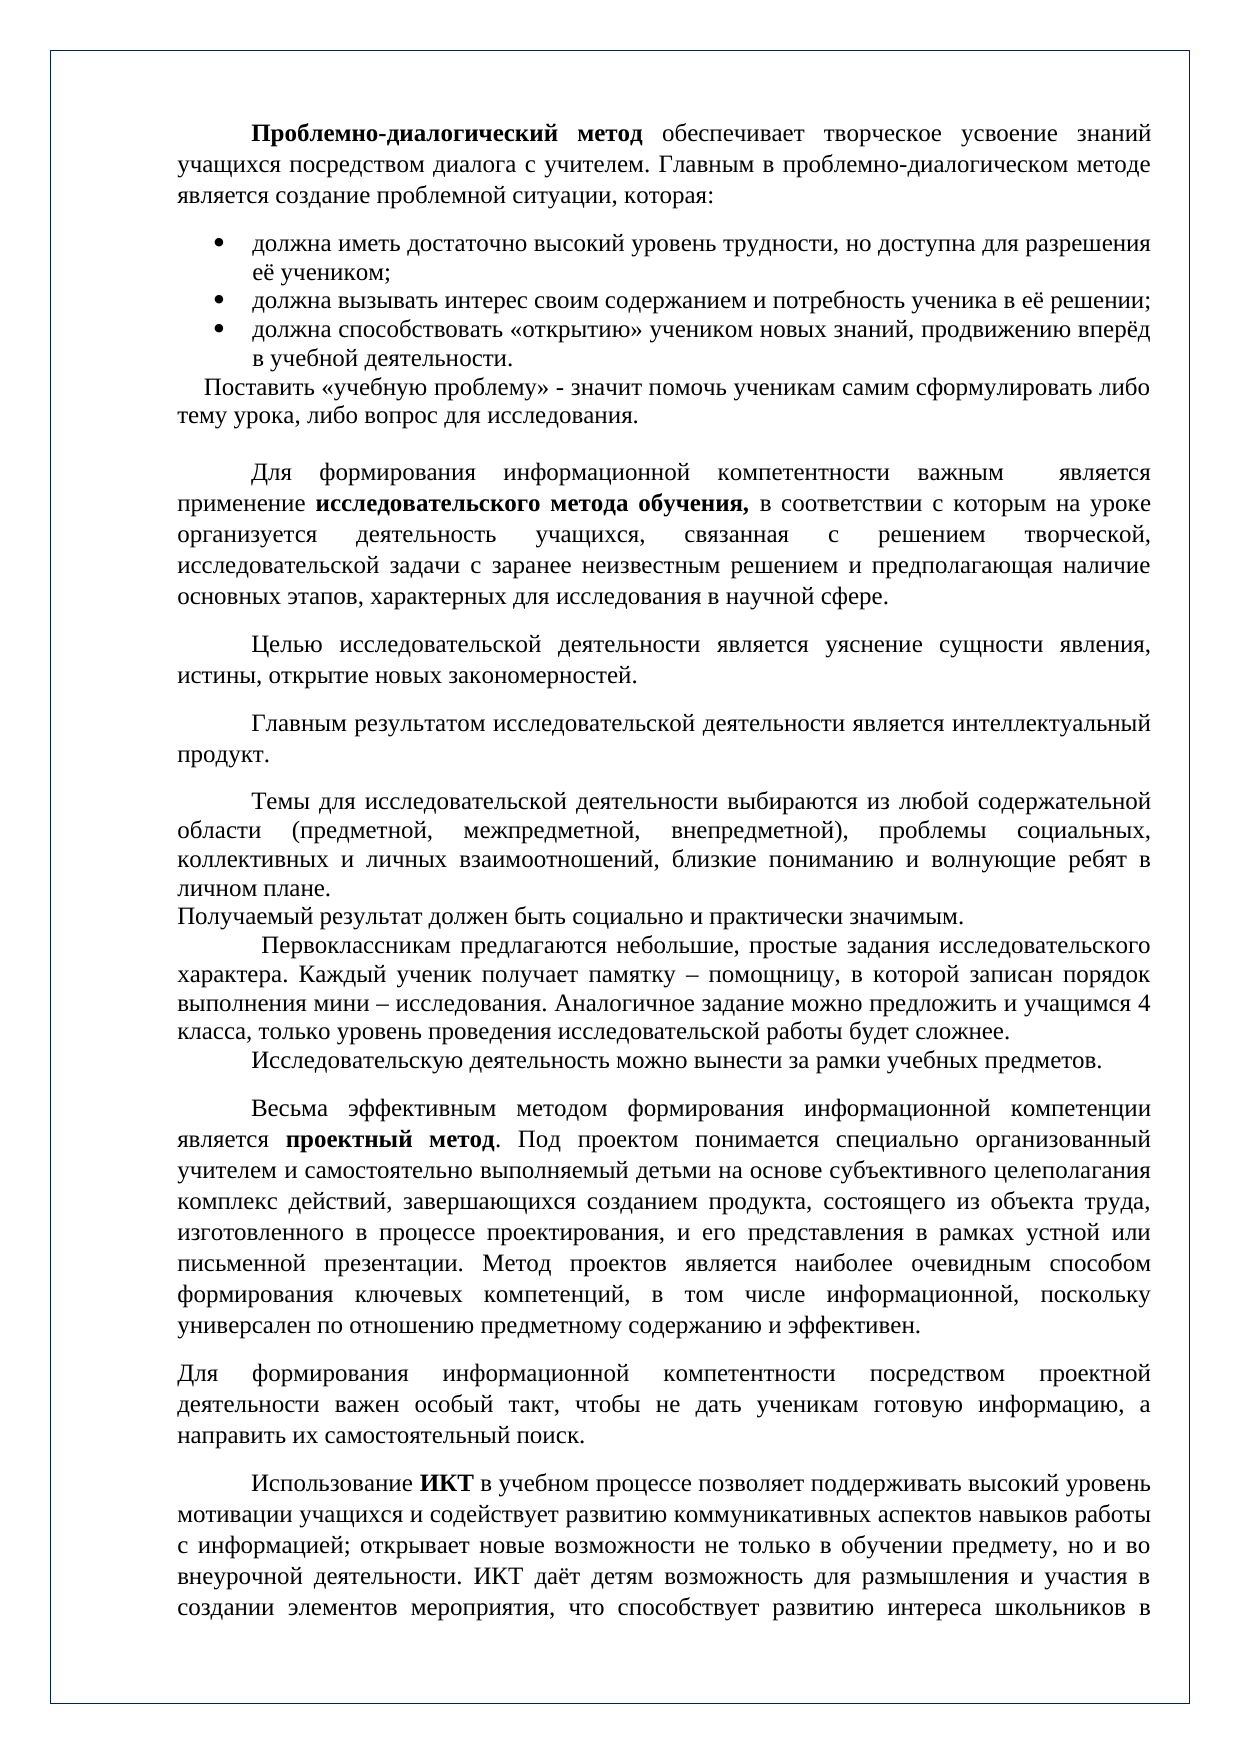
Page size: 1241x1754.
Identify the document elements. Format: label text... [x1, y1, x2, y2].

text Исследовательскую деятельность можно вынести за рамки учебных предметов. [177, 1045, 1152, 1074]
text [177, 1468, 1152, 1621]
text Получаемый результат должен быть социально и практически значимым. Первоклассникам предлагаются небольшие, простые задания исследовательского характера. Каждый ученик получает памятку – помощницу, в которой записан порядок выполнения мини – исследования. Аналогичное задание можно предложить и учащимся 4 класса, только уровень проведения исследовательской работы будет сложнее. [177, 901, 1152, 1045]
text Главным результатом исследовательской деятельности является интеллектуальный продукт. [177, 708, 1152, 767]
text Для формирования информационной компетентности важным является применение исследовательского метода обучения, в соответствии с которым на уроке организуется деятельность учащихся, связанная с решением творческой, исследовательской задачи с заранее неизвестным решением и предполагающая наличие основных этапов, характерных для исследования в научной сфере. [177, 457, 1152, 610]
list должна иметь достаточно высокий уровень трудности, но доступна для разрешения её учеником; [214, 228, 1152, 285]
text Целью исследовательской деятельности является уяснение сущности явления, истины, открытие новых закономерностей. [177, 629, 1152, 689]
list должна вызывать интерес своим содержанием и потребность ученика в её решении; [214, 285, 1152, 314]
text Поставить «учебную проблему» - значит помочь ученикам самим сформулировать либо тему урока, либо вопрос для исследования. [177, 372, 1152, 429]
text Темы для исследовательской деятельности выбираются из любой содержательной области (предметной, межпредметной, внепредметной), проблемы социальных, коллективных и личных взаимоотношений, близкие пониманию и волнующие ребят в личном плане. [177, 786, 1152, 901]
list должна способствовать «открытию» учеником новых знаний, продвижению вперёд в учебной деятельности. [214, 314, 1152, 372]
text Для формирования информационной компетентности посредством проектной деятельности важен особый такт, чтобы не дать ученикам готовую информацию, а направить их самостоятельный поиск. [177, 1358, 1152, 1449]
text Весьма эффективным методом формирования информационной компетенции является проектный метод. Под проектом понимается специально организованный учителем и самостоятельно выполняемый детьми на основе субъективного целеполагания комплекс действий, завершающихся созданием продукта, состоящего из объекта труда, изготовленного в процессе проектирования, и его представления в рамках устной или письменной презентации. Метод проектов является наиболее очевидным способом формирования ключевых компетенций, в том числе информационной, поскольку универсален по отношению предметному содержанию и эффективен. [177, 1093, 1152, 1339]
text Проблемно-диалогический метод обеспечивает творческое усвоение знаний учащихся посредством диалога с учителем. Главным в проблемно-диалогическом методе является создание проблемной ситуации, которая: [177, 118, 1152, 209]
